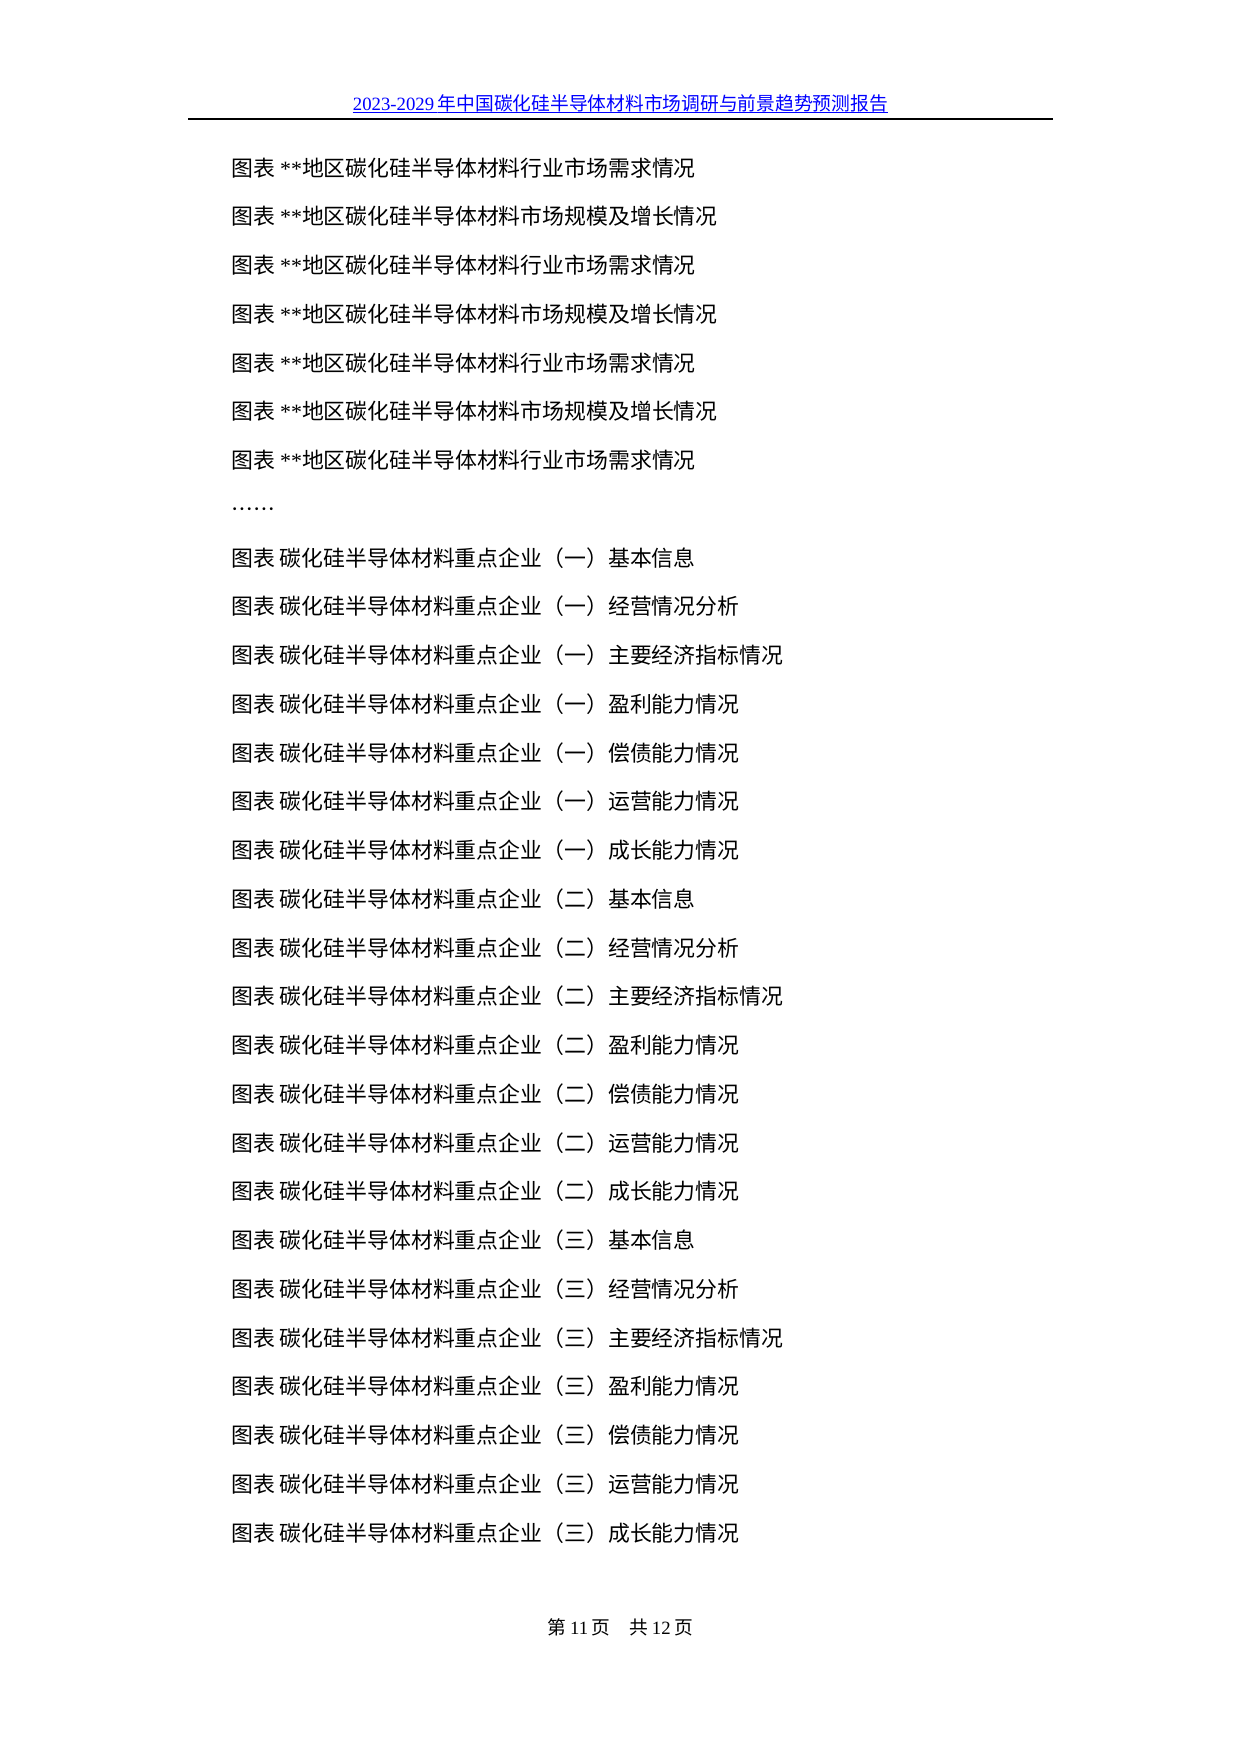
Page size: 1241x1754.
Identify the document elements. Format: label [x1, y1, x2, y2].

text [187, 150, 1053, 1548]
